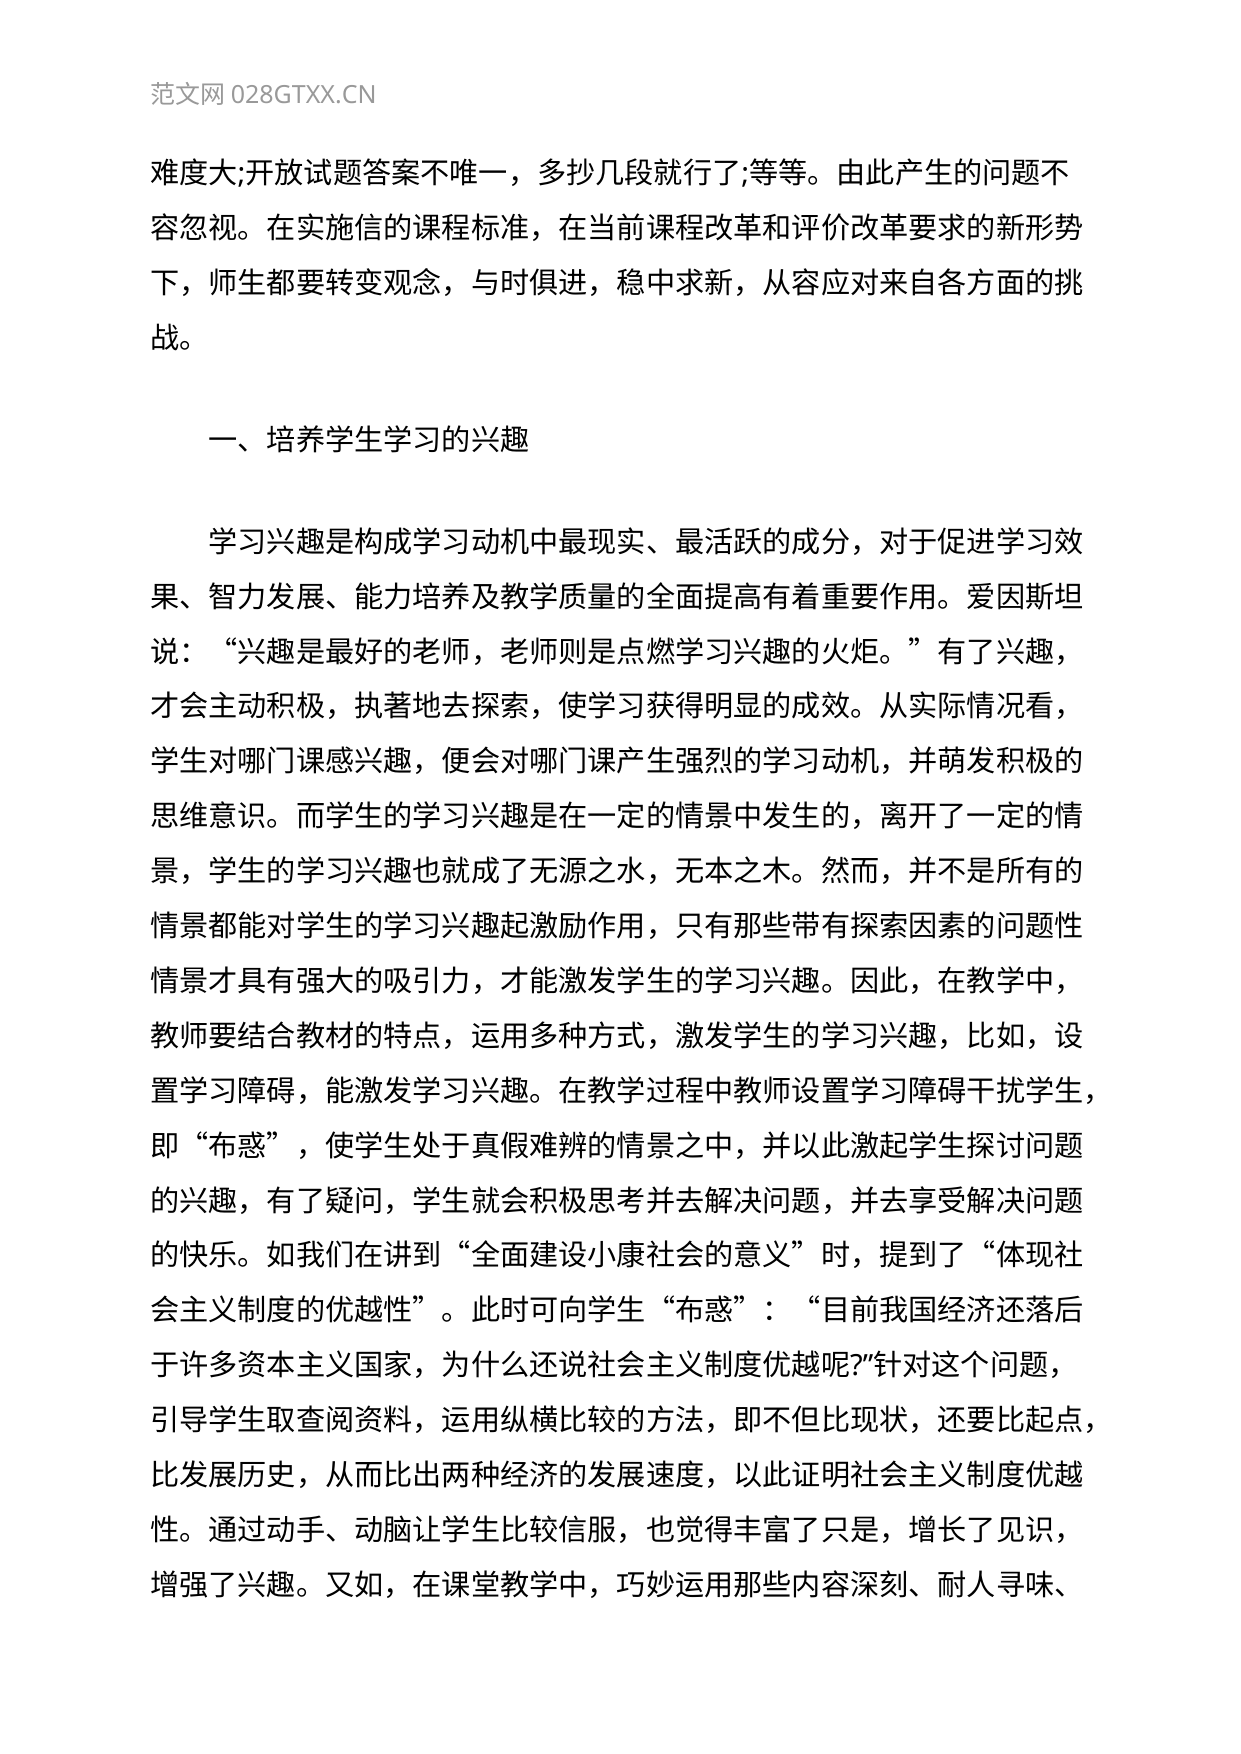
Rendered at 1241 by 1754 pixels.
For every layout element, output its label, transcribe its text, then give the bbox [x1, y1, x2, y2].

text 一、培养学生学习的兴趣 [150, 417, 1090, 459]
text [150, 518, 1090, 1604]
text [150, 150, 1090, 357]
